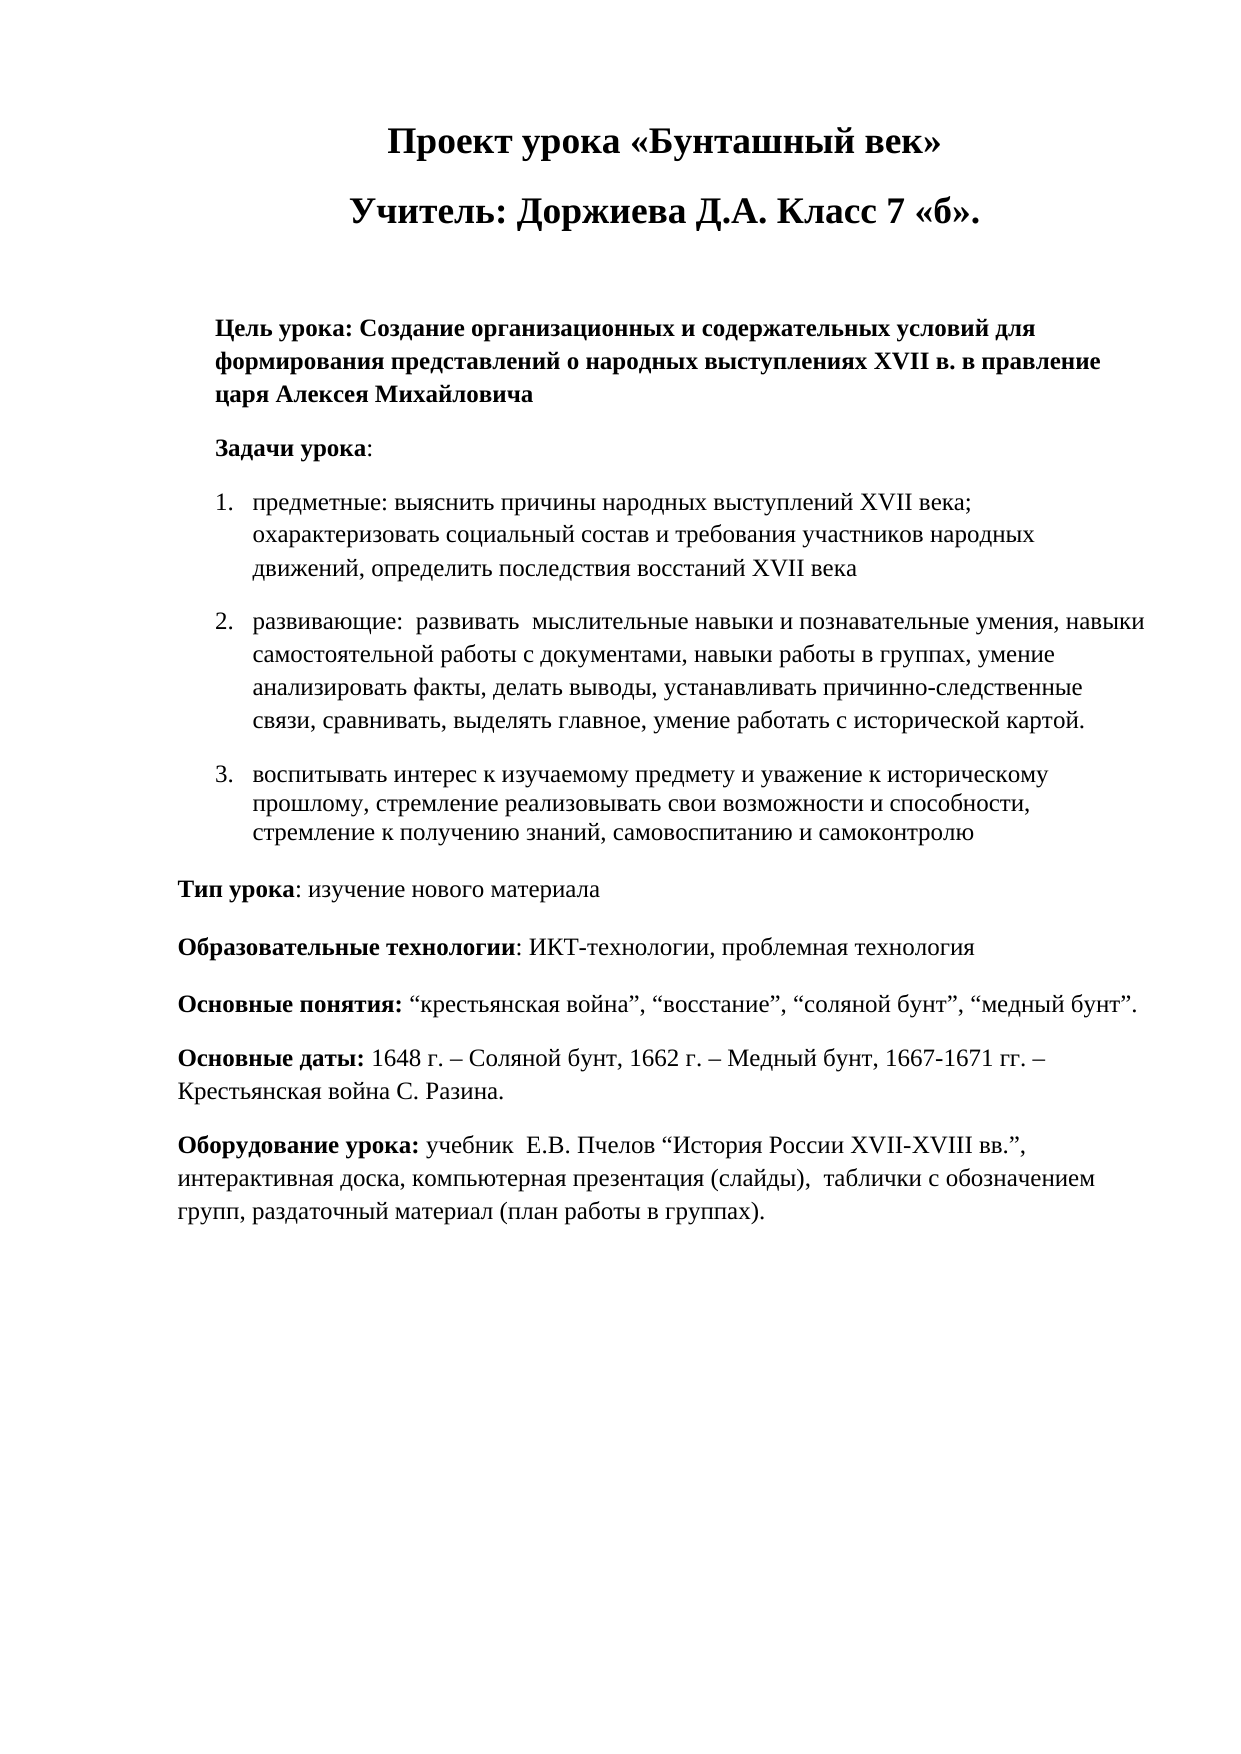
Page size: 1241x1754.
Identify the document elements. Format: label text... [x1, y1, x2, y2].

text Проект урока «Бунташный век» [177, 118, 1152, 161]
text Тип урока: изучение нового материала [177, 874, 1152, 903]
text Оборудование урока: учебник Е.В. Пчелов “История России XVII-XVIII вв.”, интерактивная доска, компьютерная презентация (слайды), таблички с обозначением групп, раздаточный материал (план работы в группах). [177, 1130, 1152, 1225]
text Образовательные технологии: ИКТ-технологии, проблемная технология [177, 932, 1152, 961]
text Учитель: Доржиева Д.А. Класс 7 «б». [177, 188, 1152, 232]
list развивающие: развивать мыслительные навыки и познавательные умения, навыки самостоятельной работы с документами, навыки работы в группах, умение анализировать факты, делать выводы, устанавливать причинно-следственные связи, сравнивать, выделять главное, умение работать с исторической картой. [215, 606, 1152, 734]
text Цель урока: Создание организационных и содержательных условий для формирования представлений о народных выступлениях XVII в. в правление царя Алексея Михайловича [215, 313, 1152, 408]
list предметные: выяснить причины народных выступлений XVII века; охарактеризовать социальный состав и требования участников народных движений, определить последствия восстаний XVII века [215, 487, 1152, 581]
text Задачи урока: [215, 433, 1152, 461]
text Основные понятия: “крестьянская война”, “восстание”, “соляной бунт”, “медный бунт”. [177, 989, 1152, 1018]
text Основные даты: 1648 г. – Соляной бунт, 1662 г. – Медный бунт, 1667-1671 гг. – Крестьянская война С. Разина. [177, 1043, 1152, 1105]
list воспитывать интерес к изучаемому предмету и уважение к историческому прошлому, стремление реализовывать свои возможности и способности, стремление к получению знаний, самовоспитанию и самоконтролю [215, 759, 1152, 846]
